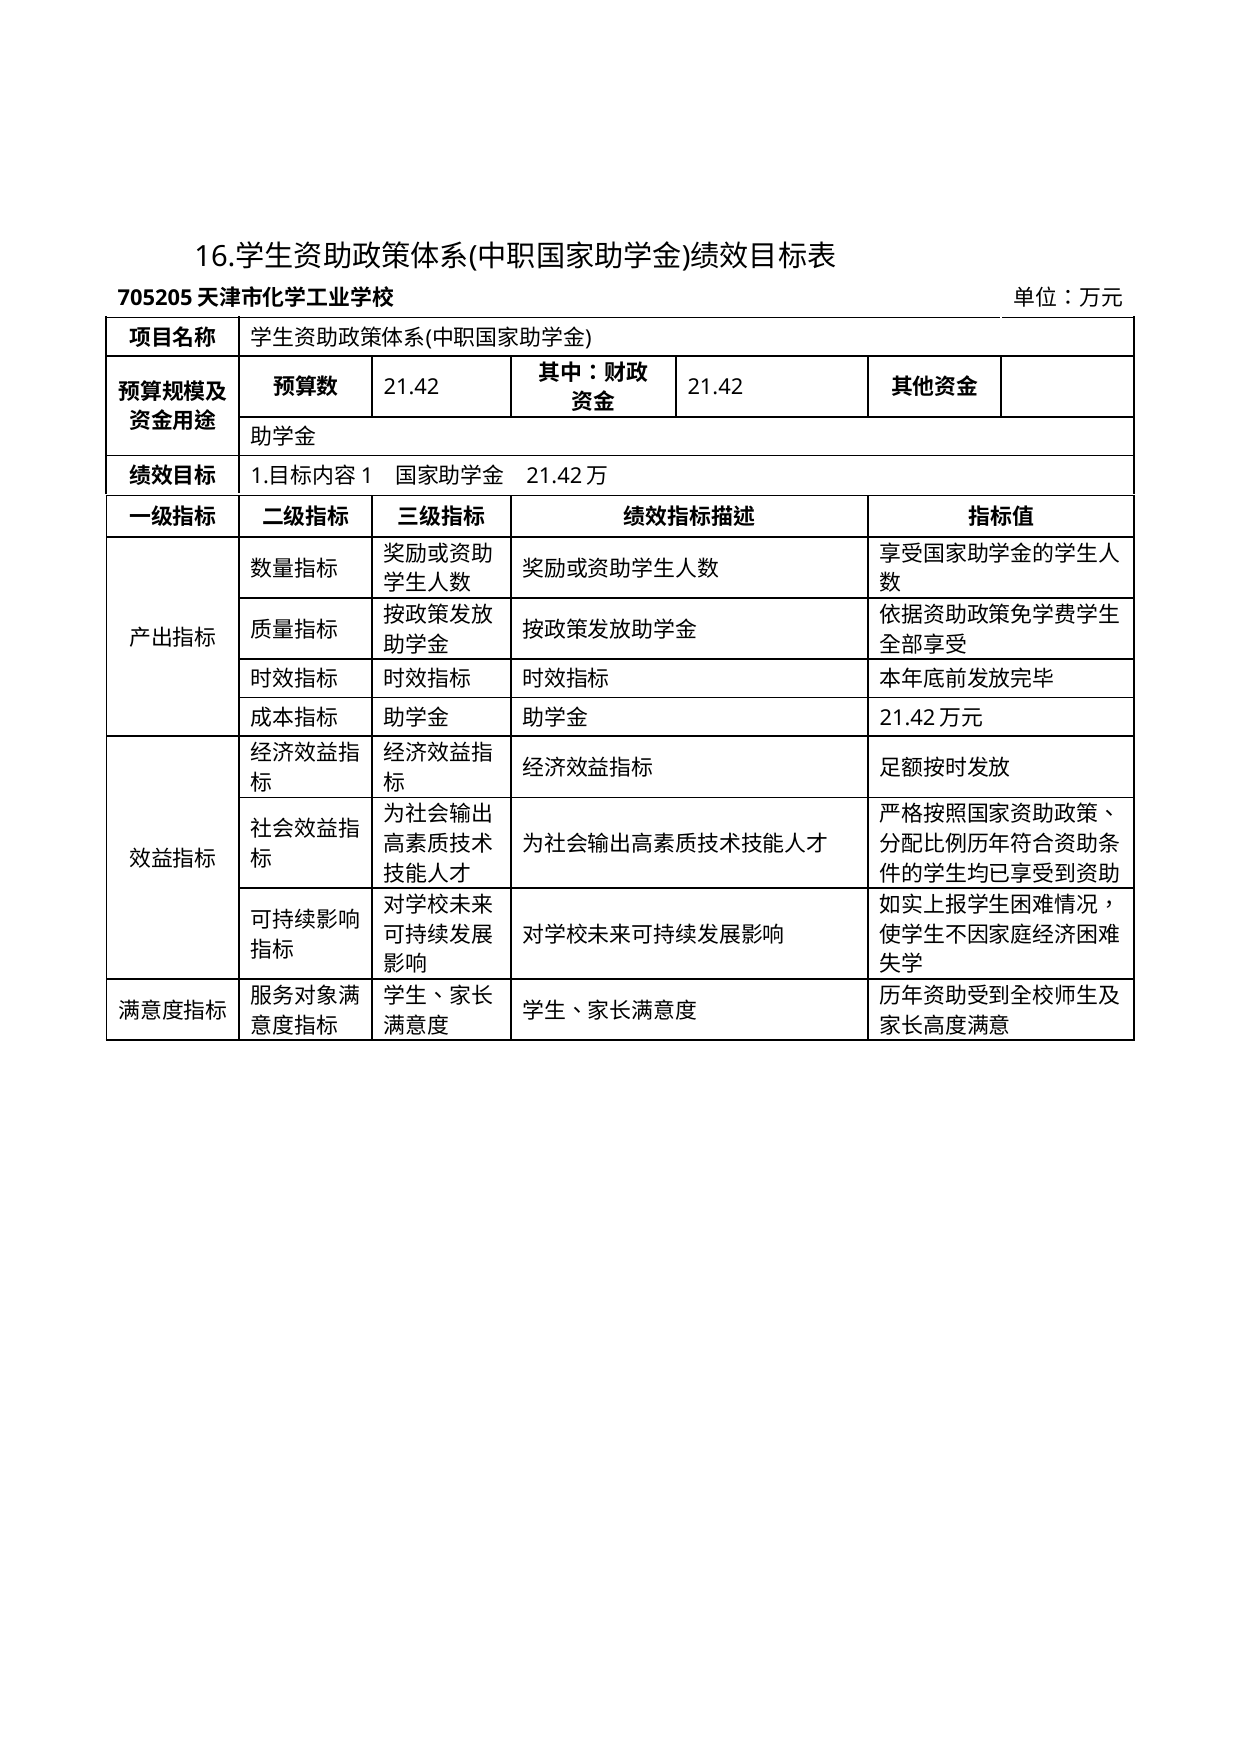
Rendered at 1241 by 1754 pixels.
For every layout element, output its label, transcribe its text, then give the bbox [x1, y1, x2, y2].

table_header 指标值 [869, 496, 1133, 536]
table_cell 足额按时发放 [869, 737, 1133, 796]
table_cell 助学金 [240, 418, 1133, 454]
table_cell 社会效益指标 [240, 798, 371, 887]
table_cell 质量指标 [240, 599, 371, 658]
table_cell 为社会输出高素质技术技能人才 [512, 798, 867, 887]
table_cell 学生、家长满意度 [512, 980, 867, 1039]
table_cell 助学金 [373, 698, 510, 735]
table_cell 产出指标 [107, 538, 238, 735]
table_cell 预算数 [240, 357, 371, 416]
table_cell 按政策发放助学金 [512, 599, 867, 658]
table_cell 享受国家助学金的学生人数 [869, 538, 1133, 597]
table_cell 奖励或资助学生人数 [512, 538, 867, 597]
table_cell 经济效益指标 [240, 737, 371, 796]
table_cell 学生资助政策体系(中职国家助学金) [240, 318, 1133, 355]
table_cell 学生、家长满意度 [373, 980, 510, 1039]
table_cell 21.42 [677, 357, 867, 416]
table_cell 其中：财政 资金 [512, 357, 675, 416]
table_cell 绩效目标 [107, 456, 238, 493]
table_header 绩效指标描述 [512, 496, 867, 536]
table_cell 21.42万元 [869, 698, 1133, 735]
table_cell 严格按照国家资助政策、分配比例历年符合资助条件的学生均已享受到资助 [869, 798, 1133, 887]
table_cell 经济效益指标 [512, 737, 867, 796]
table_cell 时效指标 [373, 660, 510, 697]
table_cell 21.42 [373, 357, 510, 416]
table_cell 其他资金 [869, 357, 1000, 416]
table_header 二级指标 [240, 496, 371, 536]
table_cell 本年底前发放完毕 [869, 660, 1133, 697]
table_cell 满意度指标 [107, 980, 238, 1039]
table_cell 服务对象满意度指标 [240, 980, 371, 1039]
table_cell 如实上报学生困难情况，使学生不因家庭经济困难失学 [869, 889, 1133, 978]
table_header 一级指标 [107, 496, 238, 536]
table_cell 成本指标 [240, 698, 371, 735]
table_cell 依据资助政策免学费学生全部享受 [869, 599, 1133, 658]
table_cell 时效指标 [240, 660, 371, 697]
table_cell 可持续影响指标 [240, 889, 371, 978]
table_cell 奖励或资助学生人数 [373, 538, 510, 597]
table_cell 助学金 [512, 698, 867, 735]
table_header 705205天津市化学工业学校 [107, 277, 1000, 316]
table_cell 1.目标内容1 国家助学金 21.42万 [240, 456, 1133, 493]
table_cell 为社会输出高素质技术技能人才 [373, 798, 510, 887]
table_cell 时效指标 [512, 660, 867, 697]
table_cell 经济效益指标 [373, 737, 510, 796]
table_cell 历年资助受到全校师生及家长高度满意 [869, 980, 1133, 1039]
table_cell 预算规模及资金用途 [107, 357, 238, 454]
table_cell 按政策发放助学金 [373, 599, 510, 658]
table_header 单位：万元 [1002, 277, 1133, 316]
table_cell 对学校未来可持续发展影响 [512, 889, 867, 978]
table_cell 项目名称 [107, 318, 238, 355]
text 16.学生资助政策体系(中职国家助学金)绩效目标表 [136, 235, 1104, 275]
table_cell 数量指标 [240, 538, 371, 597]
table_cell 对学校未来可持续发展影响 [373, 889, 510, 978]
table_cell 效益指标 [107, 737, 238, 978]
table_cell [1002, 357, 1133, 416]
table_header 三级指标 [373, 496, 510, 536]
